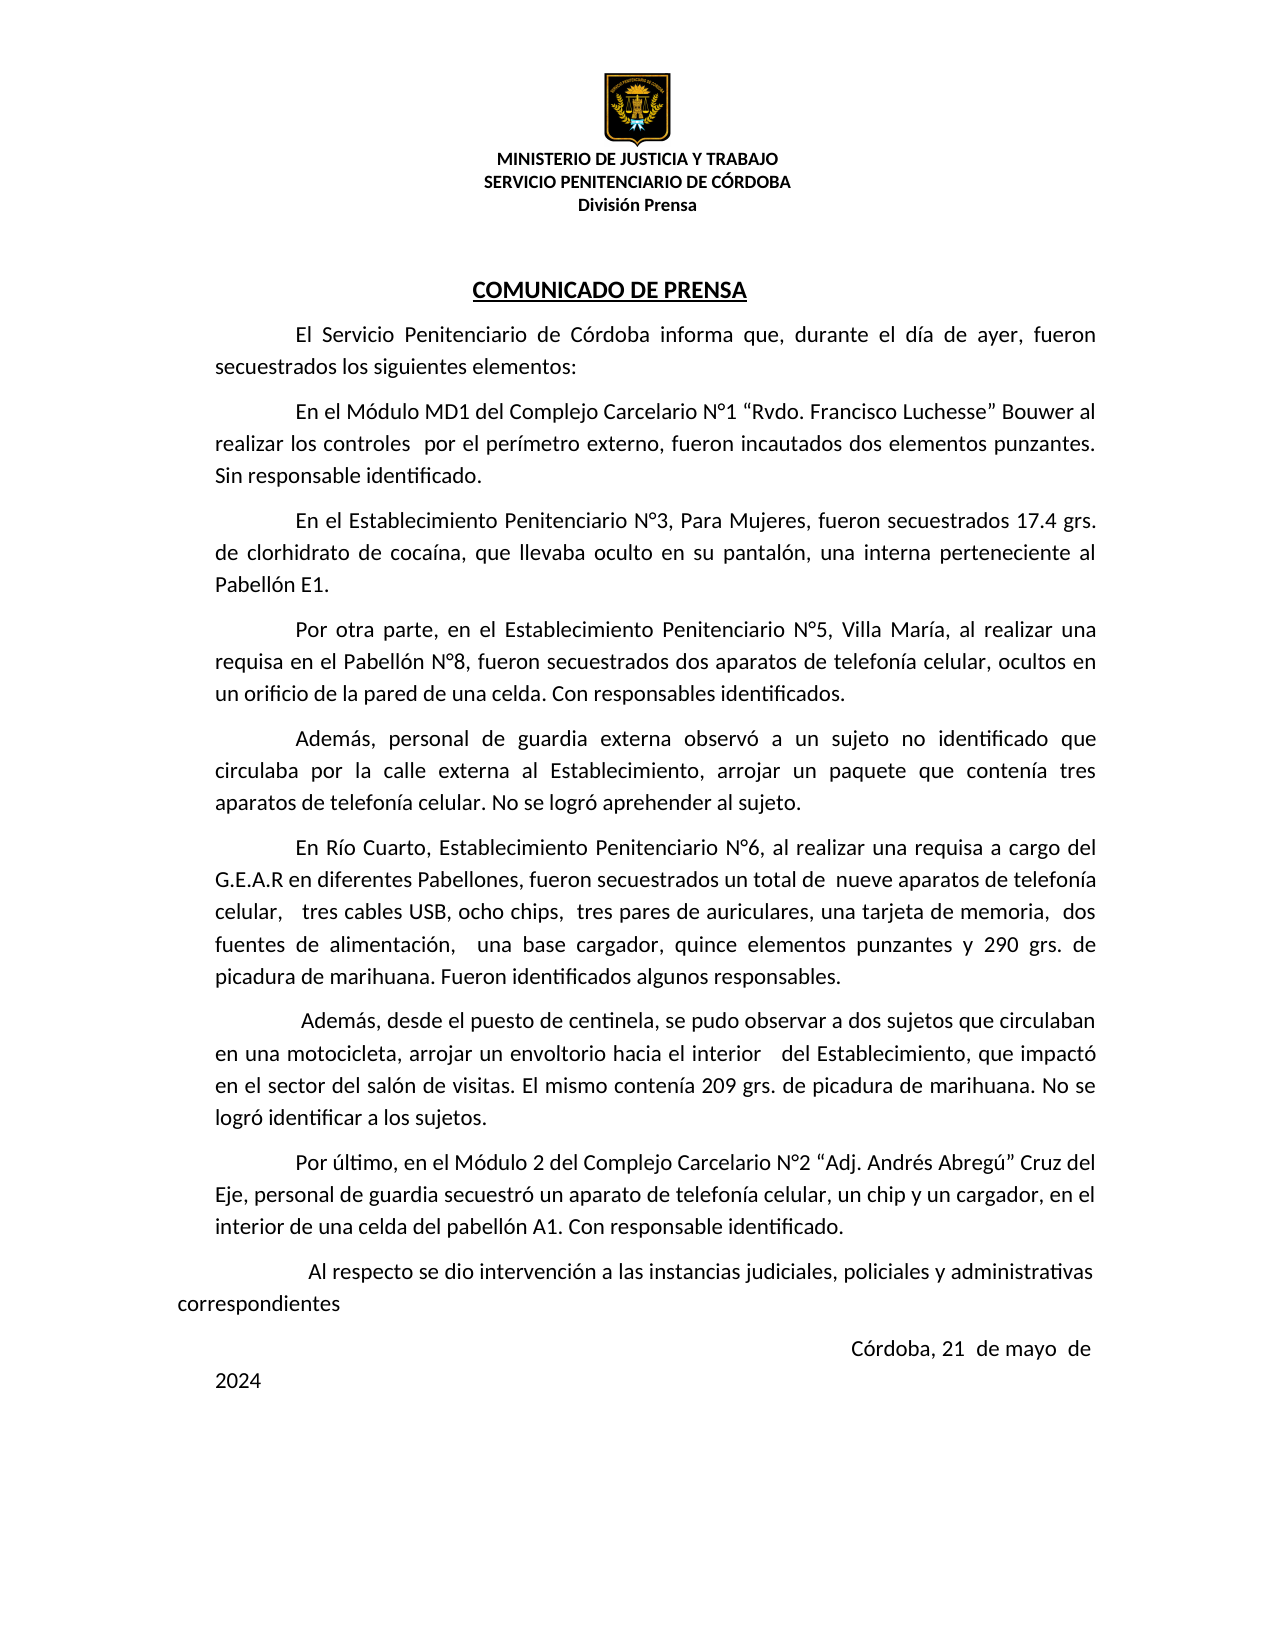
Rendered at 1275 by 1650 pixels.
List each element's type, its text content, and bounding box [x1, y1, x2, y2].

text En el Establecimiento Penitenciario N°3, Para Mujeres, fueron secuestrados 17.4 grs. de clorhidrato de cocaína, que llevaba oculto en su pantalón, una interna perteneciente al Pabellón E1. [215, 506, 1098, 598]
text Al respecto se dio intervención a las instancias judiciales, policiales y administrativas correspondientes [177, 1257, 1098, 1317]
text En el Módulo MD1 del Complejo Carcelario N°1 “Rvdo. Francisco Luchesse” Bouwer al realizar los controles por el perímetro externo, fueron incautados dos elementos punzantes. Sin responsable identificado. [215, 397, 1098, 489]
text Además, desde el puesto de centinela, se pudo observar a dos sujetos que circulaban en una motocicleta, arrojar un envoltorio hacia el interior del Establecimiento, que impactó en el sector del salón de visitas. El mismo contenía 209 grs. de picadura de marihuana. No se logró identificar a los sujetos. [215, 1007, 1098, 1131]
picture [604, 73, 671, 147]
text Por último, en el Módulo 2 del Complejo Carcelario N°2 “Adj. Andrés Abregú” Cruz del Eje, personal de guardia secuestró un aparato de telefonía celular, un chip y un cargador, en el interior de una celda del pabellón A1. Con responsable identificado. [215, 1148, 1098, 1240]
text Además, personal de guardia externa observó a un sujeto no identificado que circulaba por la calle externa al Establecimiento, arrojar un paquete que contenía tres aparatos de telefonía celular. No se logró aprehender al sujeto. [215, 724, 1098, 816]
text Por otra parte, en el Establecimiento Penitenciario N°5, Villa María, al realizar una requisa en el Pabellón N°8, fueron secuestrados dos aparatos de telefonía celular, ocultos en un orificio de la pared de una celda. Con responsables identificados. [215, 615, 1098, 707]
text En Río Cuarto, Establecimiento Penitenciario N°6, al realizar una requisa a cargo del G.E.A.R en diferentes Pabellones, fueron secuestrados un total de nueve aparatos de telefonía celular, tres cables USB, ocho chips, tres pares de auriculares, una tarjeta de memoria, dos fuentes de alimentación, una base cargador, quince elementos punzantes y 290 grs. de picadura de marihuana. Fueron identificados algunos responsables. [215, 833, 1098, 990]
text Córdoba, 21 de mayo de 2024 [215, 1334, 1098, 1394]
text El Servicio Penitenciario de Córdoba informa que, durante el día de ayer, fueron secuestrados los siguientes elementos: [215, 320, 1098, 380]
title COMUNICADO DE PRENSA [472, 274, 1098, 305]
